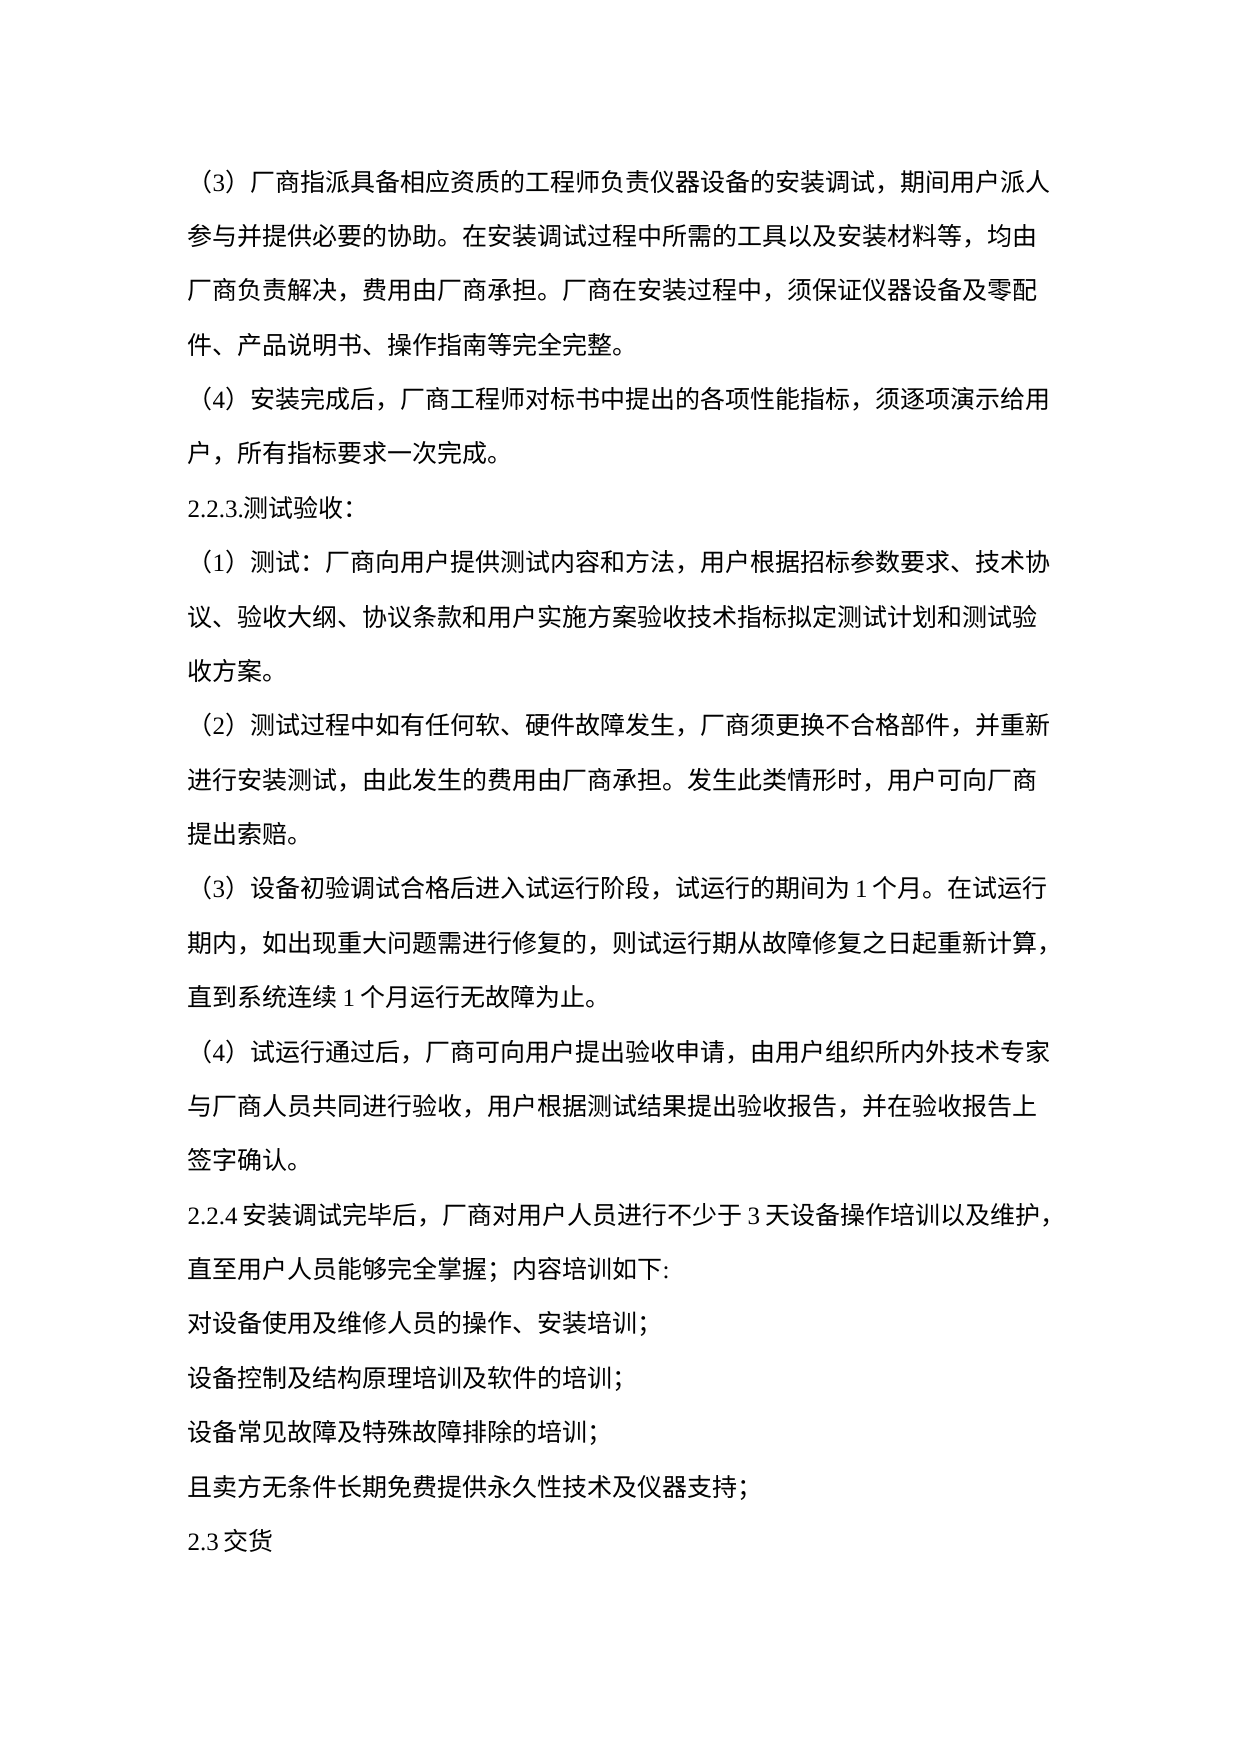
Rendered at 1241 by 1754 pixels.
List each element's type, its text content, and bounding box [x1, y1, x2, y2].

text （4）安装完成后，厂商工程师对标书中提出的各项性能指标，须逐项演示给用户，所有指标要求一次完成。 [187, 379, 1053, 470]
text 2.3交货 [187, 1521, 1053, 1558]
text 设备控制及结构原理培训及软件的培训； [187, 1358, 1053, 1394]
text （3）设备初验调试合格后进入试运行阶段，试运行的期间为1个月。在试运行期内，如出现重大问题需进行修复的，则试运行期从故障修复之日起重新计算，直到系统连续1个月运行无故障为止。 [187, 869, 1053, 1014]
text 且卖方无条件长期免费提供永久性技术及仪器支持； [187, 1467, 1053, 1503]
text （1）测试：厂商向用户提供测试内容和方法，用户根据招标参数要求、技术协议、验收大纲、协议条款和用户实施方案验收技术指标拟定测试计划和测试验收方案。 [187, 543, 1053, 688]
text （3）厂商指派具备相应资质的工程师负责仪器设备的安装调试，期间用户派人参与并提供必要的协助。在安装调试过程中所需的工具以及安装材料等，均由厂商负责解决，费用由厂商承担。厂商在安装过程中，须保证仪器设备及零配件、产品说明书、操作指南等完全完整。 [187, 162, 1053, 361]
text （4）试运行通过后，厂商可向用户提出验收申请，由用户组织所内外技术专家与厂商人员共同进行验收，用户根据测试结果提出验收报告，并在验收报告上签字确认。 [187, 1032, 1053, 1177]
text 设备常见故障及特殊故障排除的培训； [187, 1413, 1053, 1449]
text 对设备使用及维修人员的操作、安装培训； [187, 1304, 1053, 1340]
text 2.2.3.测试验收： [187, 488, 1053, 524]
text （2）测试过程中如有任何软、硬件故障发生，厂商须更换不合格部件，并重新进行安装测试，由此发生的费用由厂商承担。发生此类情形时，用户可向厂商提出索赔。 [187, 706, 1053, 851]
text 2.2.4安装调试完毕后，厂商对用户人员进行不少于3天设备操作培训以及维护，直至用户人员能够完全掌握；内容培训如下: [187, 1195, 1053, 1286]
